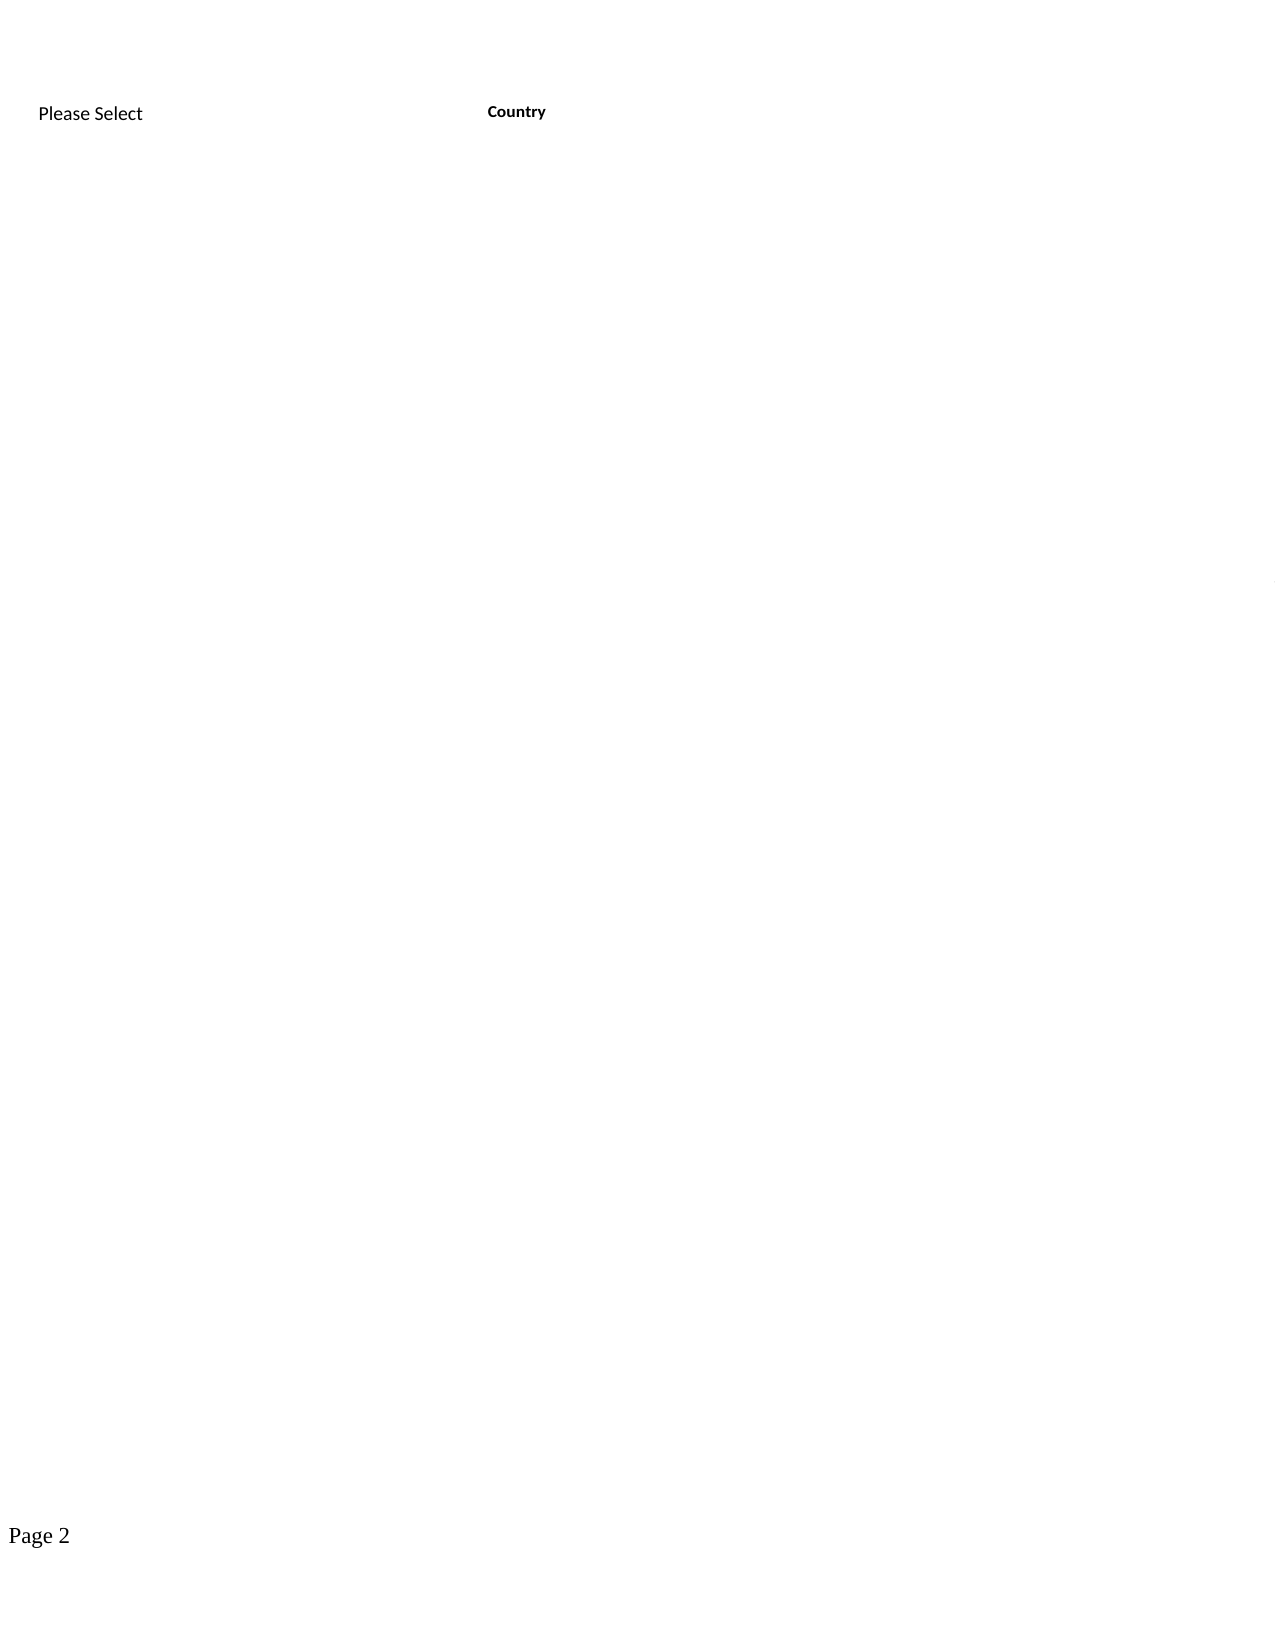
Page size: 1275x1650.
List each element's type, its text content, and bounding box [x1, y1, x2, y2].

text Please Select [38, 101, 462, 126]
text Country [488, 101, 1275, 122]
